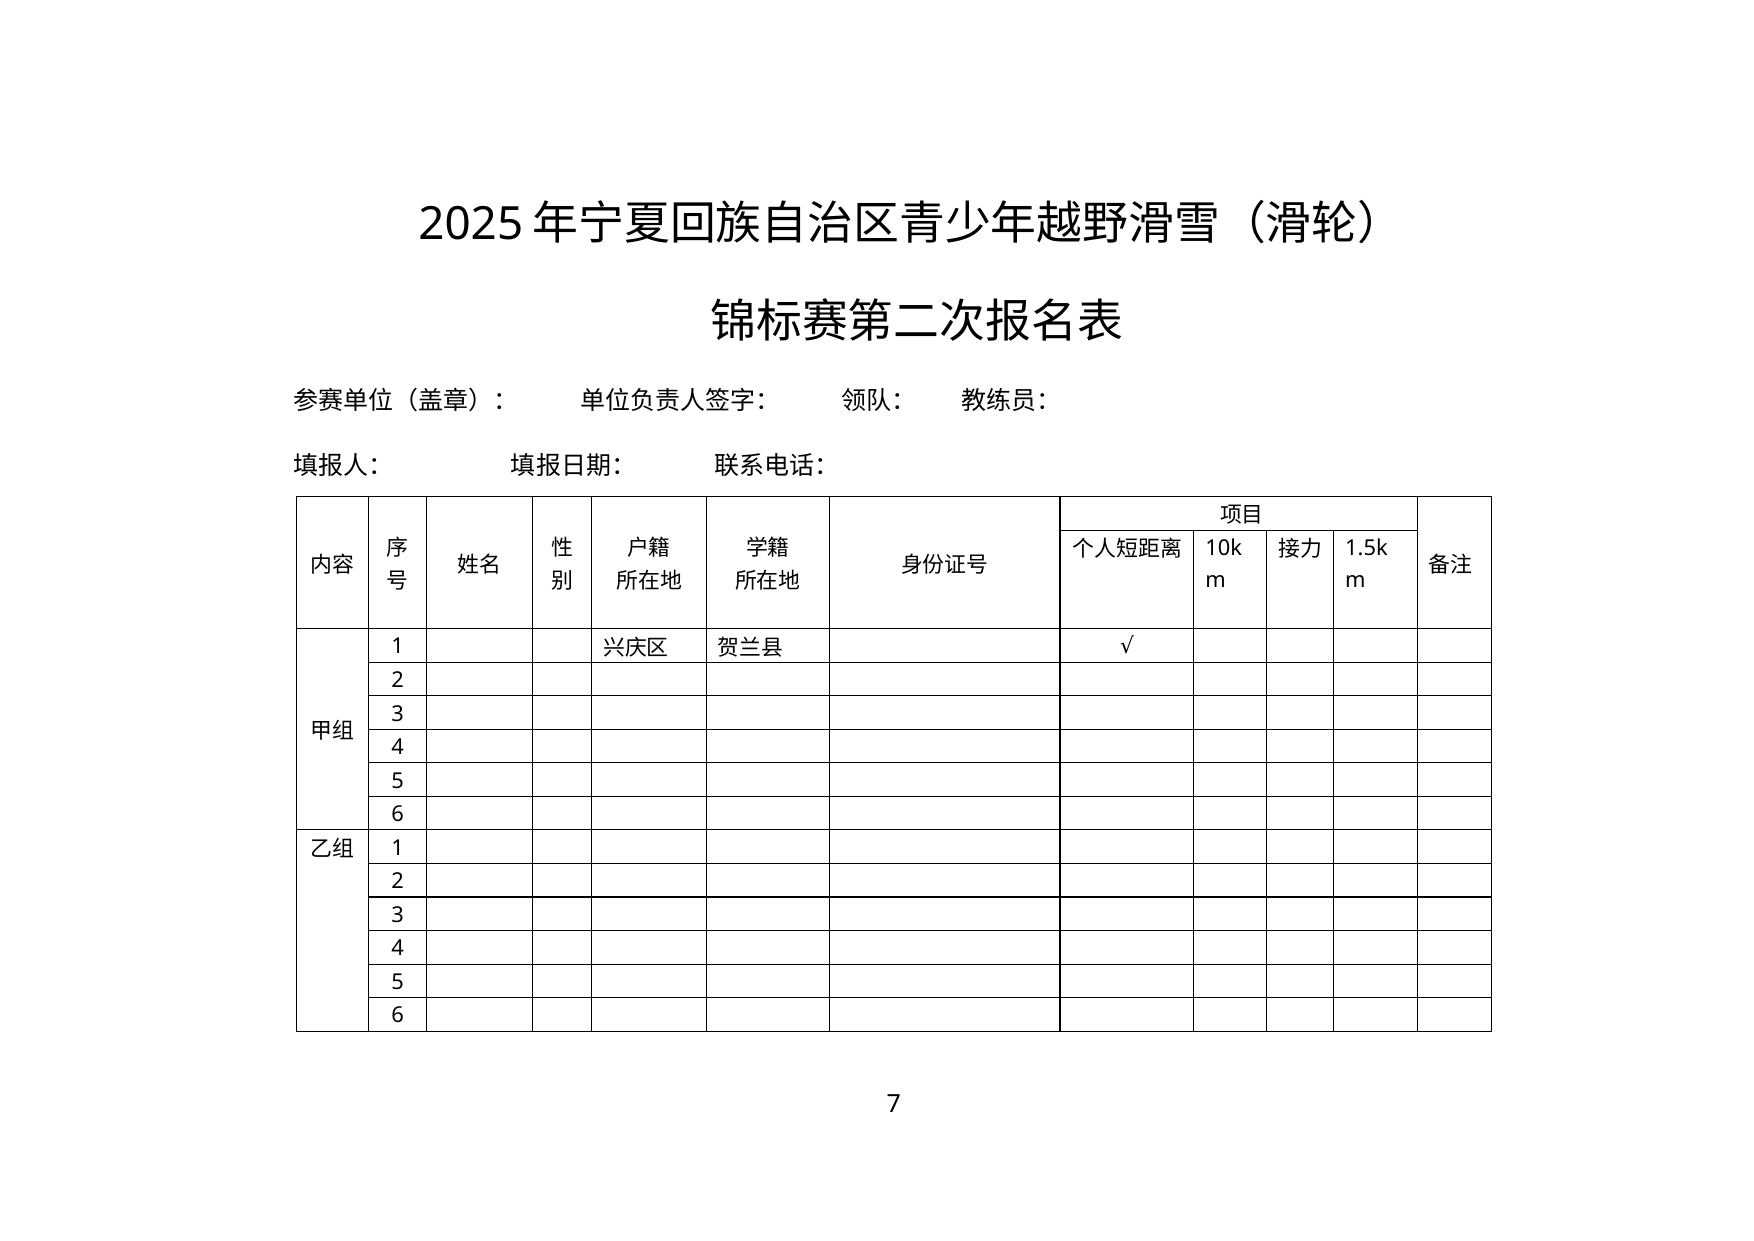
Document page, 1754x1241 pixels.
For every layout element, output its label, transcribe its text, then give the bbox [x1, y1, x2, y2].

table_cell [533, 998, 591, 1031]
table_cell [1194, 730, 1266, 762]
table_cell [1267, 663, 1333, 695]
table_cell [592, 696, 706, 729]
table_cell [1061, 998, 1193, 1031]
table_cell 3 [369, 696, 426, 729]
table_cell [1194, 965, 1266, 997]
table_cell [1194, 898, 1266, 930]
table_cell [1194, 763, 1266, 796]
table_cell [427, 931, 532, 963]
table_cell [592, 663, 706, 695]
table_cell 1.5km [1334, 531, 1417, 628]
table_cell [1418, 663, 1491, 695]
table_cell [427, 797, 532, 829]
table_cell [533, 663, 591, 695]
table_cell 5 [369, 763, 426, 796]
table_cell [1267, 931, 1333, 963]
table_cell [1061, 763, 1193, 796]
table_cell [1334, 830, 1417, 863]
table_cell [427, 965, 532, 997]
table_cell [1061, 730, 1193, 762]
table_cell [1334, 730, 1417, 762]
table_cell [707, 830, 829, 863]
table_cell [1061, 797, 1193, 829]
table_cell [707, 931, 829, 963]
table_cell [533, 763, 591, 796]
table_cell [830, 797, 1059, 829]
table_cell [592, 898, 706, 930]
table_cell [1194, 797, 1266, 829]
table_cell [830, 763, 1059, 796]
table_cell [592, 763, 706, 796]
table_cell [1334, 797, 1417, 829]
table_cell [1267, 998, 1333, 1031]
table_cell [1418, 898, 1491, 930]
table_cell [1334, 864, 1417, 896]
table_cell [1194, 931, 1266, 963]
table_cell [830, 998, 1059, 1031]
table_cell [1267, 763, 1333, 796]
table_header 内容 [297, 497, 368, 628]
table_header 学籍 所在地 [707, 497, 829, 628]
text 参赛单位（盖章）： 单位负责人签字： 领队： 教练员： [139, 366, 1648, 431]
table_cell [1334, 663, 1417, 695]
table_cell 3 [369, 898, 426, 930]
table_cell 贺兰县 [707, 629, 829, 662]
table_cell [1267, 864, 1333, 896]
table_cell [830, 696, 1059, 729]
table_cell [592, 864, 706, 896]
table_cell [533, 629, 591, 662]
table_cell [1194, 864, 1266, 896]
table_cell [1334, 763, 1417, 796]
table_cell [533, 931, 591, 963]
table_cell [592, 998, 706, 1031]
table_cell [707, 965, 829, 997]
table_cell 4 [369, 931, 426, 963]
table_cell [707, 898, 829, 930]
table_cell [1418, 730, 1491, 762]
table_cell [707, 998, 829, 1031]
table_cell 6 [369, 797, 426, 829]
table_header 备注 [1418, 497, 1491, 628]
table_cell 甲组 [297, 629, 368, 829]
table_cell [1194, 998, 1266, 1031]
table_cell [1418, 830, 1491, 863]
table_cell [427, 830, 532, 863]
table_cell [592, 830, 706, 863]
table_cell 1 [369, 629, 426, 662]
table_header 序号 [369, 497, 426, 628]
table_cell [427, 763, 532, 796]
table_cell [427, 864, 532, 896]
table_header 性别 [533, 497, 591, 628]
text 填报人： 填报日期： 联系电话： [139, 431, 1648, 496]
table_cell [592, 965, 706, 997]
table_cell [1061, 931, 1193, 963]
table_cell [1267, 898, 1333, 930]
table_cell [1334, 965, 1417, 997]
table_cell [1061, 898, 1193, 930]
table_cell [427, 730, 532, 762]
table_cell [1267, 965, 1333, 997]
table_cell [1267, 830, 1333, 863]
table_cell [1418, 629, 1491, 662]
table_cell [1334, 696, 1417, 729]
table_cell [1061, 663, 1193, 695]
table_cell [1267, 797, 1333, 829]
table_cell 5 [369, 965, 426, 997]
table_cell [1194, 663, 1266, 695]
table_cell 个人短距离 [1061, 531, 1193, 628]
table_header 姓名 [427, 497, 532, 628]
table_cell [1418, 965, 1491, 997]
table_cell [830, 864, 1059, 896]
table_cell [1061, 864, 1193, 896]
table_cell [1334, 898, 1417, 930]
table_cell [592, 797, 706, 829]
table_cell 1 [369, 830, 426, 863]
table_cell [1061, 965, 1193, 997]
table_cell [1418, 998, 1491, 1031]
table_cell [1334, 629, 1417, 662]
table_cell [1194, 830, 1266, 863]
table_cell [1194, 629, 1266, 662]
table_cell 接力 [1267, 531, 1333, 628]
table_cell [592, 730, 706, 762]
table_cell [1267, 730, 1333, 762]
table_cell [533, 965, 591, 997]
table_cell 10km [1194, 531, 1266, 628]
table_cell [1418, 931, 1491, 963]
table_cell 2 [369, 663, 426, 695]
table_cell [1334, 998, 1417, 1031]
table_cell [1061, 696, 1193, 729]
table_cell [1418, 864, 1491, 896]
table_cell 2 [369, 864, 426, 896]
table_cell [830, 730, 1059, 762]
table_cell [830, 965, 1059, 997]
table_cell [592, 931, 706, 963]
table_cell [427, 629, 532, 662]
table_cell 兴庆区 [592, 629, 706, 662]
table_cell [830, 663, 1059, 695]
table_cell [533, 797, 591, 829]
text 锦标赛第二次报名表 [139, 268, 1648, 366]
table_cell [830, 931, 1059, 963]
table_cell [707, 663, 829, 695]
table_cell [1267, 629, 1333, 662]
table_header 项目 [1061, 497, 1417, 529]
table_cell [427, 663, 532, 695]
table_cell [1334, 931, 1417, 963]
table_cell [707, 696, 829, 729]
table_cell [1061, 830, 1193, 863]
table_cell √ [1061, 629, 1193, 662]
table_cell [533, 830, 591, 863]
table_cell [830, 629, 1059, 662]
table_cell [533, 898, 591, 930]
table_cell [1418, 797, 1491, 829]
table_cell [707, 797, 829, 829]
table_cell [707, 864, 829, 896]
table_cell [830, 898, 1059, 930]
table_cell [427, 998, 532, 1031]
table_cell 6 [369, 998, 426, 1031]
table_cell [533, 864, 591, 896]
table_cell [830, 830, 1059, 863]
table_header 户籍 所在地 [592, 497, 706, 628]
table_cell [1194, 696, 1266, 729]
table_cell [707, 763, 829, 796]
table_cell [707, 730, 829, 762]
table_cell [1418, 763, 1491, 796]
table_cell [1267, 696, 1333, 729]
table_cell 乙组 [297, 830, 368, 1031]
table_cell [427, 898, 532, 930]
table_cell [427, 696, 532, 729]
table_cell [1418, 696, 1491, 729]
table_header 身份证号 [830, 497, 1059, 628]
table_cell [533, 730, 591, 762]
table_cell [533, 696, 591, 729]
text 2025年宁夏回族自治区青少年越野滑雪（滑轮） [139, 171, 1636, 268]
table_cell 4 [369, 730, 426, 762]
